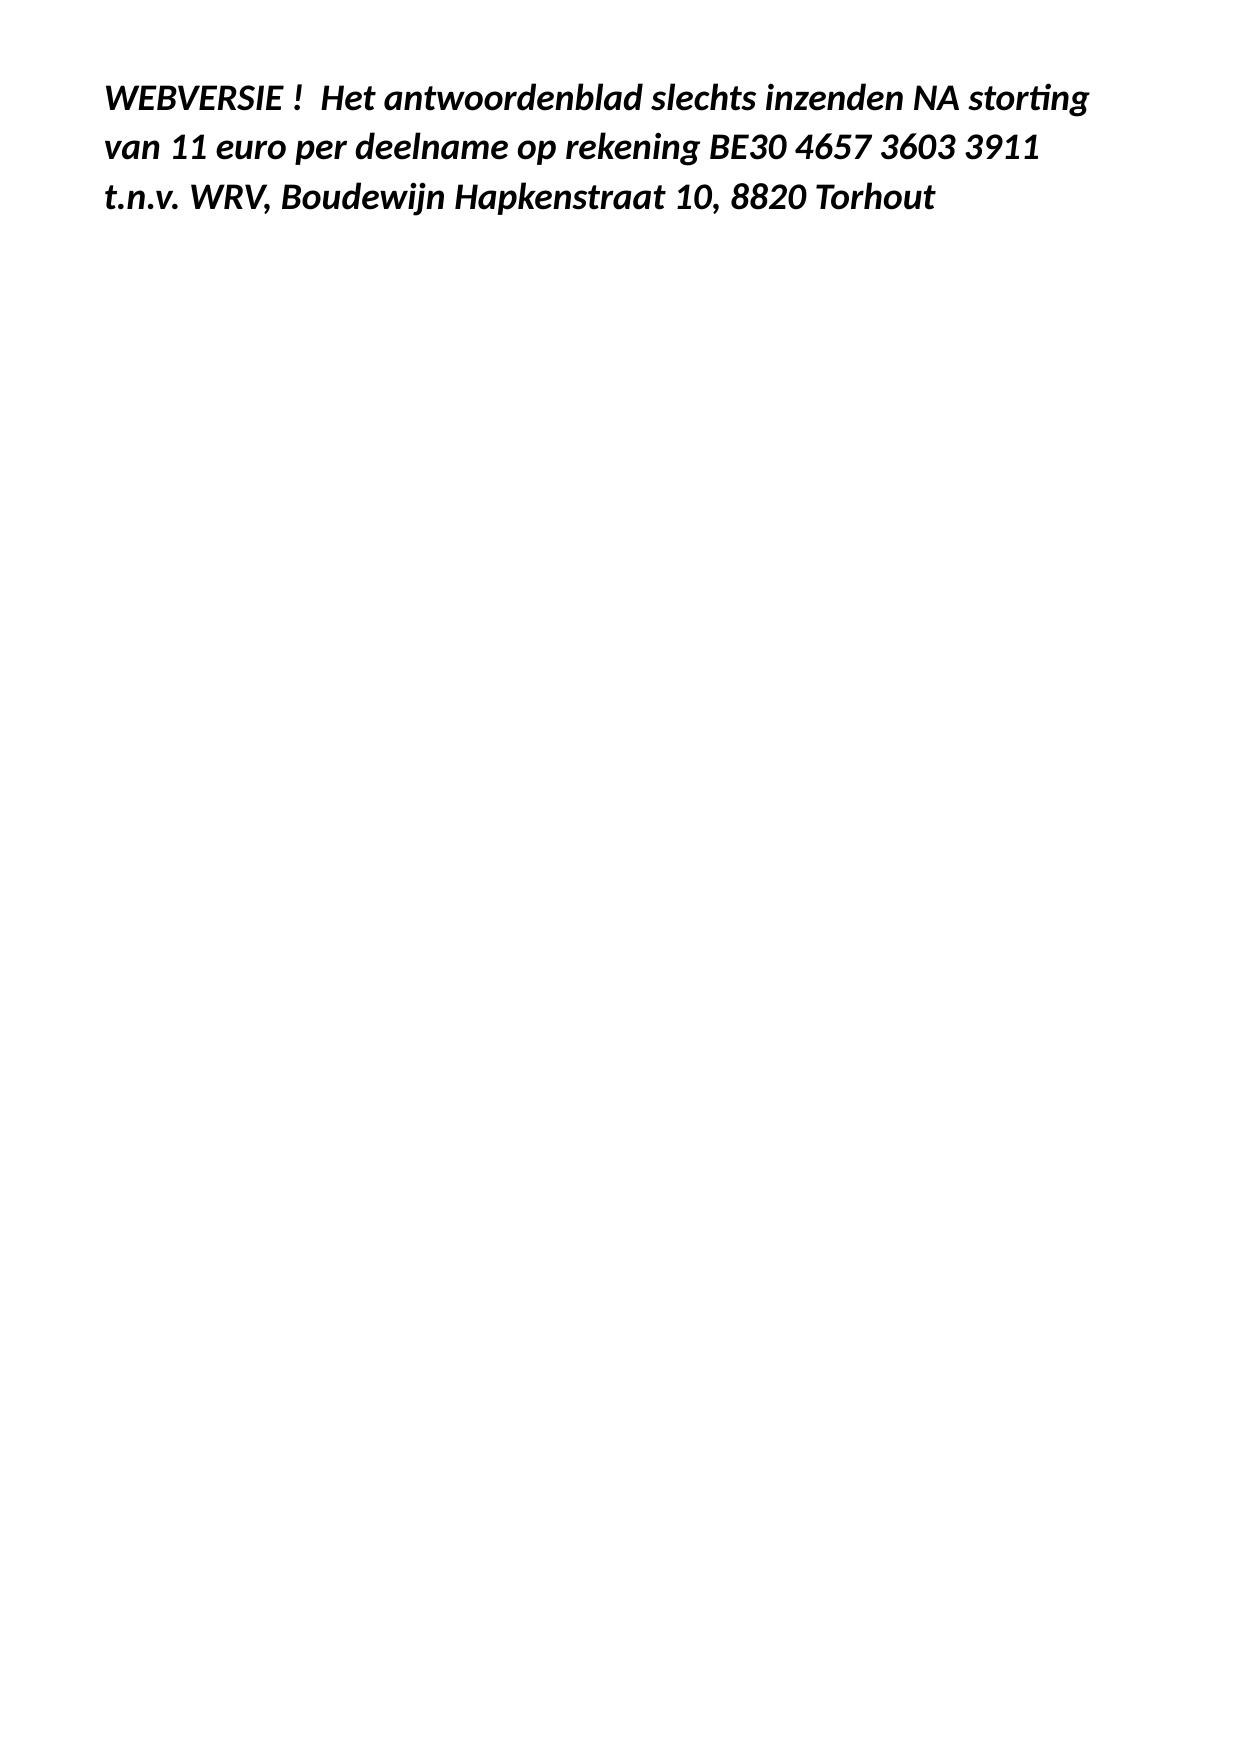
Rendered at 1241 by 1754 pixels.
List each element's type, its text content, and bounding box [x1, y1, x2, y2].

text WEBVERSIE ! Het antwoordenblad slechts inzenden NA storting van 11 euro per deelname op rekening BE30 4657 3603 3911 t.n.v. WRV, Boudewijn Hapkenstraat 10, 8820 Torhout [103, 74, 1122, 219]
